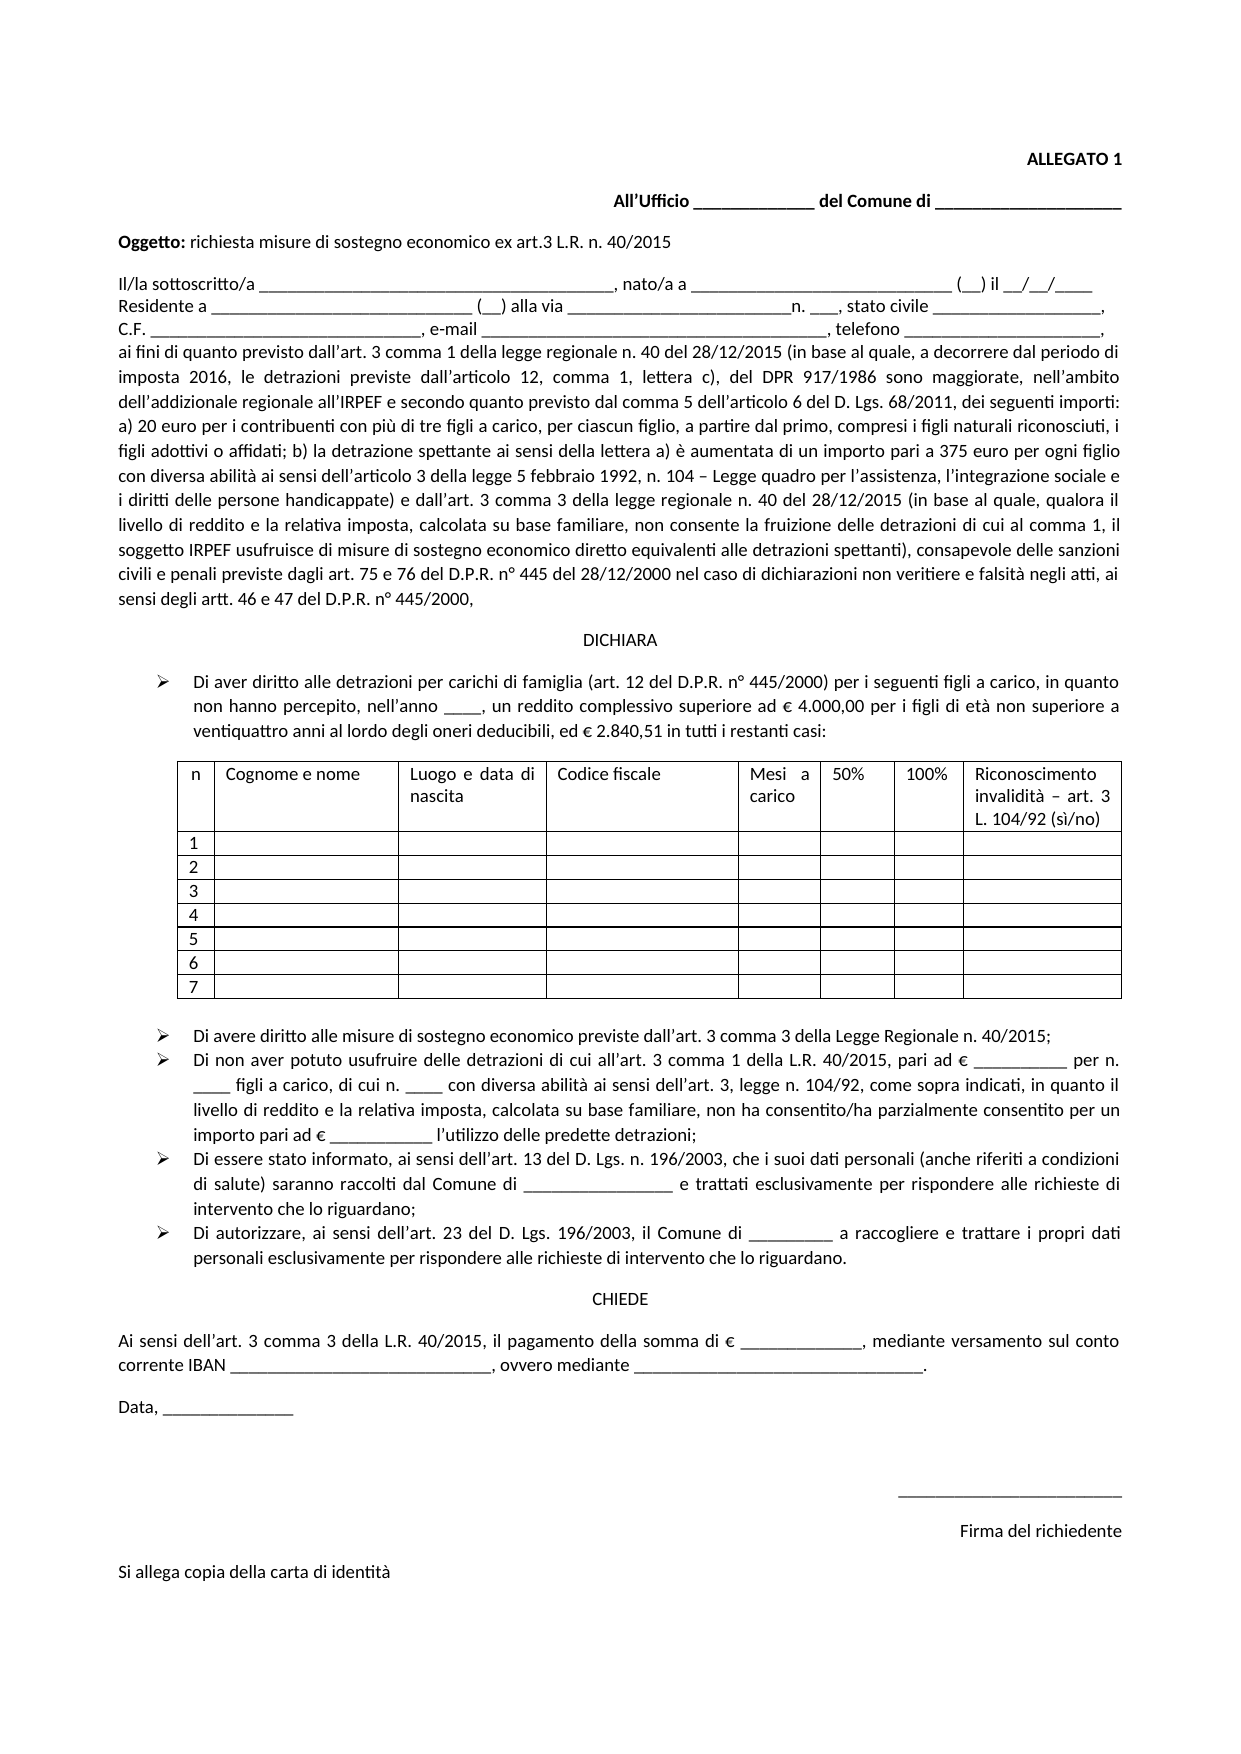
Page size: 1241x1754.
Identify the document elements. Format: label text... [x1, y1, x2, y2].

table_cell [739, 975, 820, 998]
table_cell [895, 975, 963, 998]
table_cell 5 [178, 928, 214, 950]
table_cell [739, 856, 820, 878]
list Di autorizzare, ai sensi dell’art. 23 del D. Lgs. 196/2003, il Comune di _________ a raccogliere e trattare i propri dati personali esclusivamente per rispondere alle richieste di intervento che lo riguardano. [156, 1221, 1122, 1269]
text C.F. _____________________________, e-mail _____________________________________, telefono _____________________, [118, 317, 1122, 340]
text CHIEDE [118, 1287, 1122, 1310]
table_cell [739, 904, 820, 926]
text ________________________ [118, 1478, 1122, 1501]
table_cell [547, 951, 738, 974]
table_cell 2 [178, 856, 214, 878]
table_cell [547, 880, 738, 902]
table_header Luogo e data di nascita [399, 762, 546, 831]
table_header 50% [821, 762, 894, 831]
table_cell [821, 951, 894, 974]
table_cell [215, 951, 398, 974]
table_cell [964, 951, 1121, 974]
table_cell [895, 880, 963, 902]
table_header Cognome e nome [215, 762, 398, 831]
table_cell [399, 951, 546, 974]
table_cell 1 [178, 832, 214, 854]
table_cell [895, 832, 963, 854]
text All’Ufficio _____________ del Comune di ____________________ [118, 189, 1122, 212]
table_cell [399, 904, 546, 926]
list Di avere diritto alle misure di sostegno economico previste dall’art. 3 comma 3 della Legge Regionale n. 40/2015; [156, 1024, 1122, 1047]
table_header n [178, 762, 214, 831]
table_cell [739, 951, 820, 974]
table_cell [821, 904, 894, 926]
table_cell [547, 975, 738, 998]
table_cell [895, 928, 963, 950]
text ai fini di quanto previsto dall’art. 3 comma 1 della legge regionale n. 40 del 28/12/2015 (in base al quale, a decorrere dal periodo di imposta 2016, le detrazioni previste dall’articolo 12, comma 1, lettera c), del DPR 917/1986 sono maggiorate, nell’ambito dell’addizionale regionale all’IRPEF e secondo quanto previsto dal comma 5 dell’articolo 6 del D. Lgs. 68/2011, dei seguenti importi: a) 20 euro per i contribuenti con più di tre figli a carico, per ciascun figlio, a partire dal primo, compresi i figli naturali riconosciuti, i figli adottivi o affidati; b) la detrazione spettante ai sensi della lettera a) è aumentata di un importo pari a 375 euro per ogni figlio con diversa abilità ai sensi dell’articolo 3 della legge 5 febbraio 1992, n. 104 – Legge quadro per l’assistenza, l’integrazione sociale e i diritti delle persone handicappate) e dall’art. 3 comma 3 della legge regionale n. 40 del 28/12/2015 (in base al quale, qualora il livello di reddito e la relativa imposta, calcolata su base familiare, non consente la fruizione delle detrazioni di cui al comma 1, il soggetto IRPEF usufruisce di misure di sostegno economico diretto equivalenti alle detrazioni spettanti), consapevole delle sanzioni civili e penali previste dagli art. 75 e 76 del D.P.R. n° 445 del 28/12/2000 nel caso di dichiarazioni non veritiere e falsità negli atti, ai sensi degli artt. 46 e 47 del D.P.R. n° 445/2000, [118, 340, 1122, 610]
table_cell [399, 856, 546, 878]
text Firma del richiedente [118, 1519, 1122, 1542]
table_cell [964, 975, 1121, 998]
table_cell [215, 904, 398, 926]
table_cell [399, 975, 546, 998]
table_cell [821, 975, 894, 998]
table_cell [547, 832, 738, 854]
table_cell [821, 832, 894, 854]
table_cell [215, 880, 398, 902]
table_cell [821, 880, 894, 902]
table_cell [215, 928, 398, 950]
table_cell [215, 856, 398, 878]
table_cell [399, 832, 546, 854]
table_header Riconoscimento invalidità – art. 3 L. 104/92 (sì/no) [964, 762, 1121, 831]
table_cell [739, 880, 820, 902]
table_cell [547, 904, 738, 926]
table_cell [895, 856, 963, 878]
table_cell [895, 951, 963, 974]
table_cell [964, 880, 1121, 902]
table_cell [964, 904, 1121, 926]
table_cell 4 [178, 904, 214, 926]
table_cell [399, 880, 546, 902]
table_header 100% [895, 762, 963, 831]
table_cell [964, 832, 1121, 854]
table_cell 7 [178, 975, 214, 998]
table_header Mesi a carico [739, 762, 820, 831]
list Di essere stato informato, ai sensi dell’art. 13 del D. Lgs. n. 196/2003, che i suoi dati personali (anche riferiti a condizioni di salute) saranno raccolti dal Comune di ________________ e trattati esclusivamente per rispondere alle richieste di intervento che lo riguardano; [156, 1147, 1122, 1220]
text Si allega copia della carta di identità [118, 1560, 1122, 1583]
text Il/la sottoscritto/a ______________________________________, nato/a a ____________________________ (__) il __/__/____ [118, 272, 1122, 294]
table_cell [895, 904, 963, 926]
table_cell [215, 832, 398, 854]
table_cell 3 [178, 880, 214, 902]
table_cell [821, 928, 894, 950]
list Di aver diritto alle detrazioni per carichi di famiglia (art. 12 del D.P.R. n° 445/2000) per i seguenti figli a carico, in quanto non hanno percepito, nell’anno ____, un reddito complessivo superiore ad € 4.000,00 per i figli di età non superiore a ventiquattro anni al lordo degli oneri deducibili, ed € 2.840,51 in tutti i restanti casi: [156, 670, 1122, 742]
table_cell [964, 928, 1121, 950]
text Data, ______________ [118, 1395, 1122, 1418]
table_header Codice fiscale [547, 762, 738, 831]
table_cell 6 [178, 951, 214, 974]
table_cell [399, 928, 546, 950]
table_cell [821, 856, 894, 878]
table_cell [739, 832, 820, 854]
table_cell [547, 928, 738, 950]
text DICHIARA [118, 629, 1122, 652]
list Di non aver potuto usufruire delle detrazioni di cui all’art. 3 comma 1 della L.R. 40/2015, pari ad € __________ per n. ____ figli a carico, di cui n. ____ con diversa abilità ai sensi dell’art. 3, legge n. 104/92, come sopra indicati, in quanto il livello di reddito e la relativa imposta, calcolata su base familiare, non ha consentito/ha parzialmente consentito per un importo pari ad € ___________ l’utilizzo delle predette detrazioni; [156, 1049, 1122, 1146]
table_cell [739, 928, 820, 950]
text Oggetto: richiesta misure di sostegno economico ex art.3 L.R. n. 40/2015 [118, 230, 1122, 253]
text Residente a ____________________________ (__) alla via ________________________n. ___, stato civile __________________, [118, 294, 1122, 317]
table_cell [215, 975, 398, 998]
table_cell [547, 856, 738, 878]
text Ai sensi dell’art. 3 comma 3 della L.R. 40/2015, il pagamento della somma di € _____________, mediante versamento sul conto corrente IBAN ____________________________, ovvero mediante _______________________________. [118, 1329, 1122, 1376]
table_cell [964, 856, 1121, 878]
text ALLEGATO 1 [118, 148, 1122, 171]
